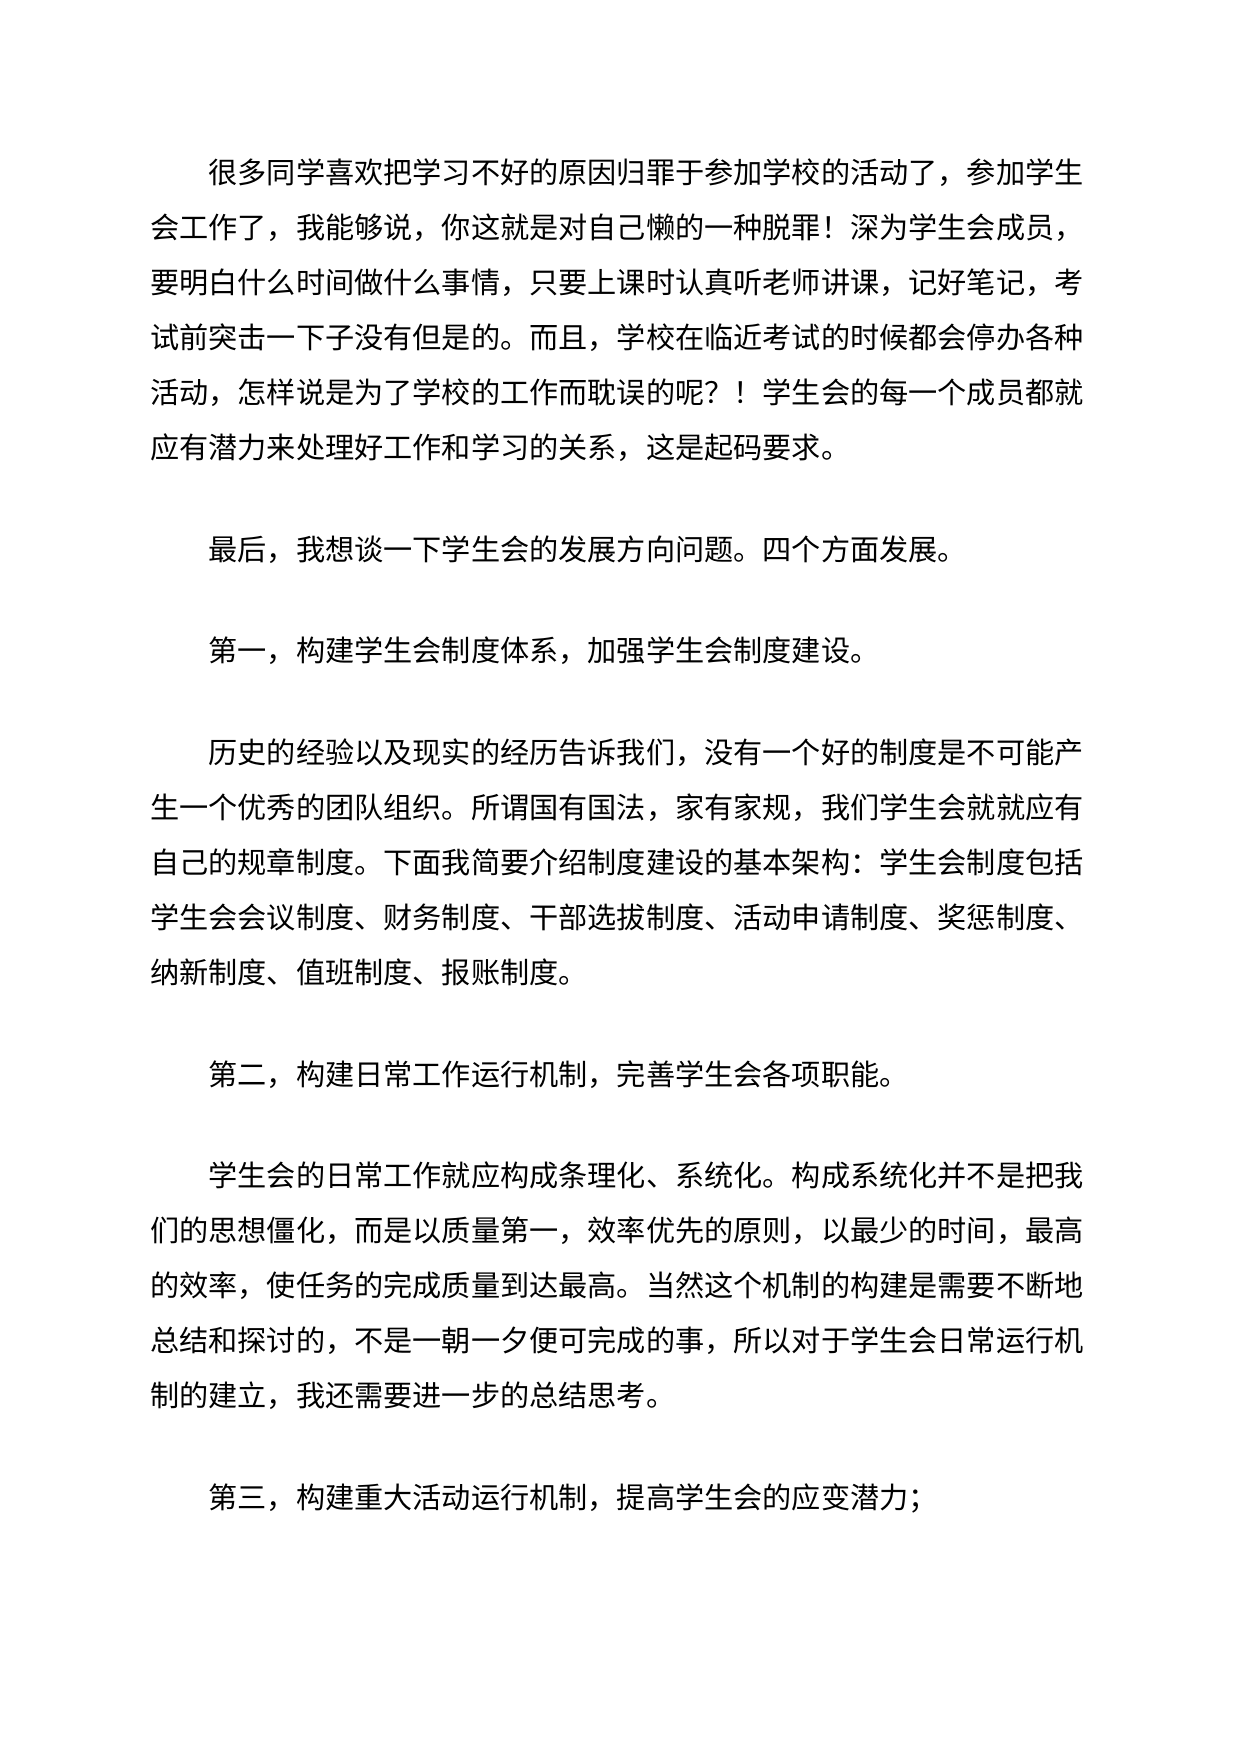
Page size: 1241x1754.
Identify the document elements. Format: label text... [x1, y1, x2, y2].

text 第二，构建日常工作运行机制，完善学生会各项职能。 [150, 1051, 1090, 1093]
text 学生会的日常工作就应构成条理化、系统化。构成系统化并不是把我们的思想僵化，而是以质量第一，效率优先的原则，以最少的时间，最高的效率，使任务的完成质量到达最高。当然这个机制的构建是需要不断地总结和探讨的，不是一朝一夕便可完成的事，所以对于学生会日常运行机制的建立，我还需要进一步的总结思考。 [150, 1153, 1090, 1415]
text 第三，构建重大活动运行机制，提高学生会的应变潜力； [150, 1474, 1090, 1517]
text 很多同学喜欢把学习不好的原因归罪于参加学校的活动了，参加学生会工作了，我能够说，你这就是对自己懒的一种脱罪！深为学生会成员，要明白什么时间做什么事情，只要上课时认真听老师讲课，记好笔记，考试前突击一下子没有但是的。而且，学校在临近考试的时候都会停办各种活动，怎样说是为了学校的工作而耽误的呢？！学生会的每一个成员都就应有潜力来处理好工作和学习的关系，这是起码要求。 [150, 150, 1090, 467]
text 最后，我想谈一下学生会的发展方向问题。四个方面发展。 [150, 526, 1090, 568]
text 历史的经验以及现实的经历告诉我们，没有一个好的制度是不可能产生一个优秀的团队组织。所谓国有国法，家有家规，我们学生会就就应有自己的规章制度。下面我简要介绍制度建设的基本架构：学生会制度包括学生会会议制度、财务制度、干部选拔制度、活动申请制度、奖惩制度、纳新制度、值班制度、报账制度。 [150, 730, 1090, 992]
text 第一，构建学生会制度体系，加强学生会制度建设。 [150, 628, 1090, 670]
